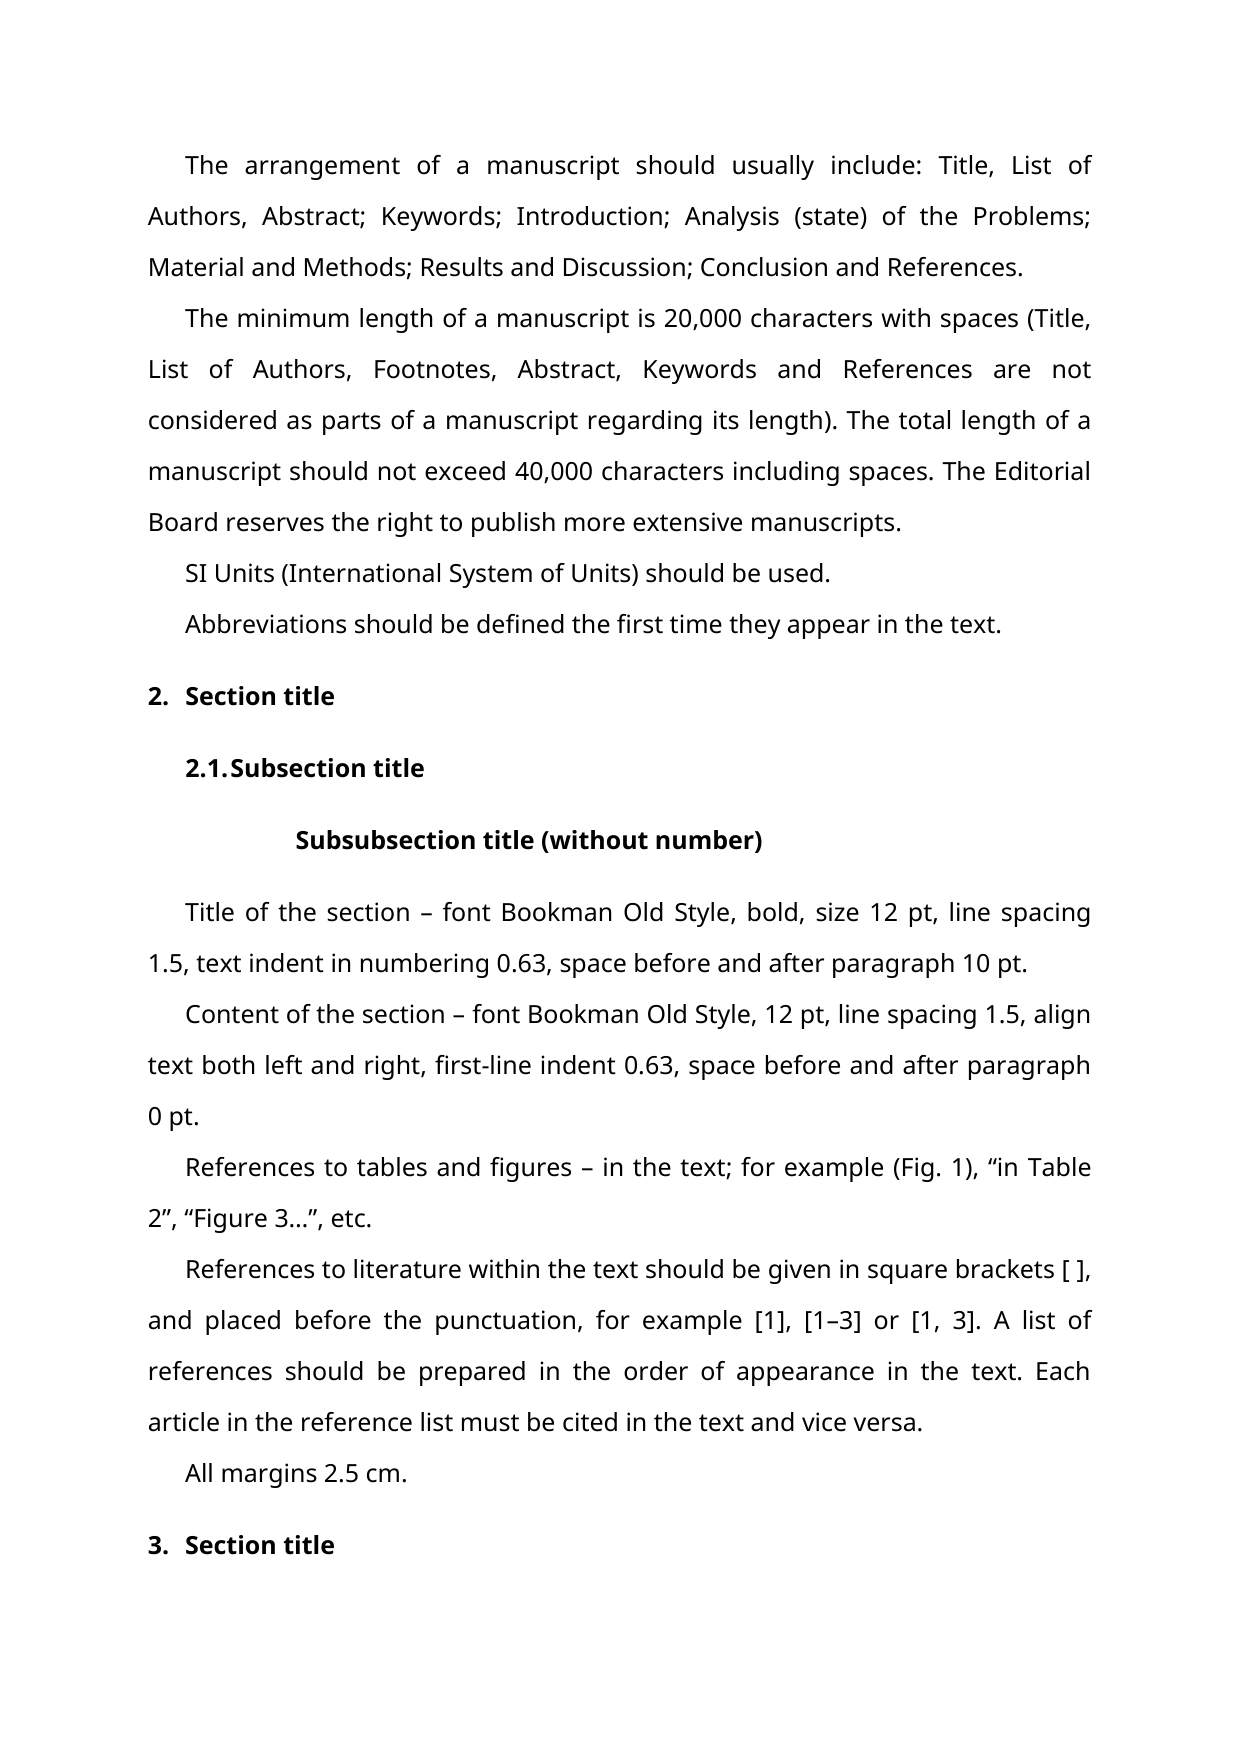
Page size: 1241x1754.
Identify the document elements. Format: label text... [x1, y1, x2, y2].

title Subsubsection title (without number) [148, 823, 1092, 857]
text The minimum length of a manuscript is 20,000 characters with spaces (Title, List of Authors, Footnotes, Abstract, Keywords and References are not considered as parts of a manuscript regarding its length). The total length of a manuscript should not exceed 40,000 characters including spaces. The Editorial Board reserves the right to publish more extensive manuscripts. [148, 301, 1092, 539]
text All margins 2.5 cm. [148, 1456, 1092, 1490]
text References to literature within the text should be given in square brackets [ ], and placed before the punctuation, for example [1], [1–3] or [1, 3]. A list of references should be prepared in the order of appearance in the text. Each article in the reference list must be cited in the text and vice versa. [148, 1252, 1092, 1439]
text Content of the section – font Bookman Old Style, 12 pt, line spacing 1.5, align text both left and right, first-line indent 0.63, space before and after paragraph 0 pt. [148, 997, 1092, 1133]
title Subsection title [185, 751, 1092, 785]
text References to tables and figures – in the text; for example (Fig. 1), “in Table 2”, “Figure 3…”, etc. [148, 1150, 1092, 1235]
text Title of the section – font Bookman Old Style, bold, size 12 pt, line spacing 1.5, text indent in numbering 0.63, space before and after paragraph 10 pt. [148, 894, 1092, 980]
text Abbreviations should be defined the first time they appear in the text. [148, 607, 1092, 641]
title Section title [148, 1528, 1092, 1562]
title Section title [148, 679, 1092, 713]
text SI Units (International System of Units) should be used. [148, 556, 1092, 590]
text The arrangement of a manuscript should usually include: Title, List of Authors, Abstract; Keywords; Introduction; Analysis (state) of the Problems; Material and Methods; Results and Discussion; Conclusion and References. [148, 148, 1092, 284]
